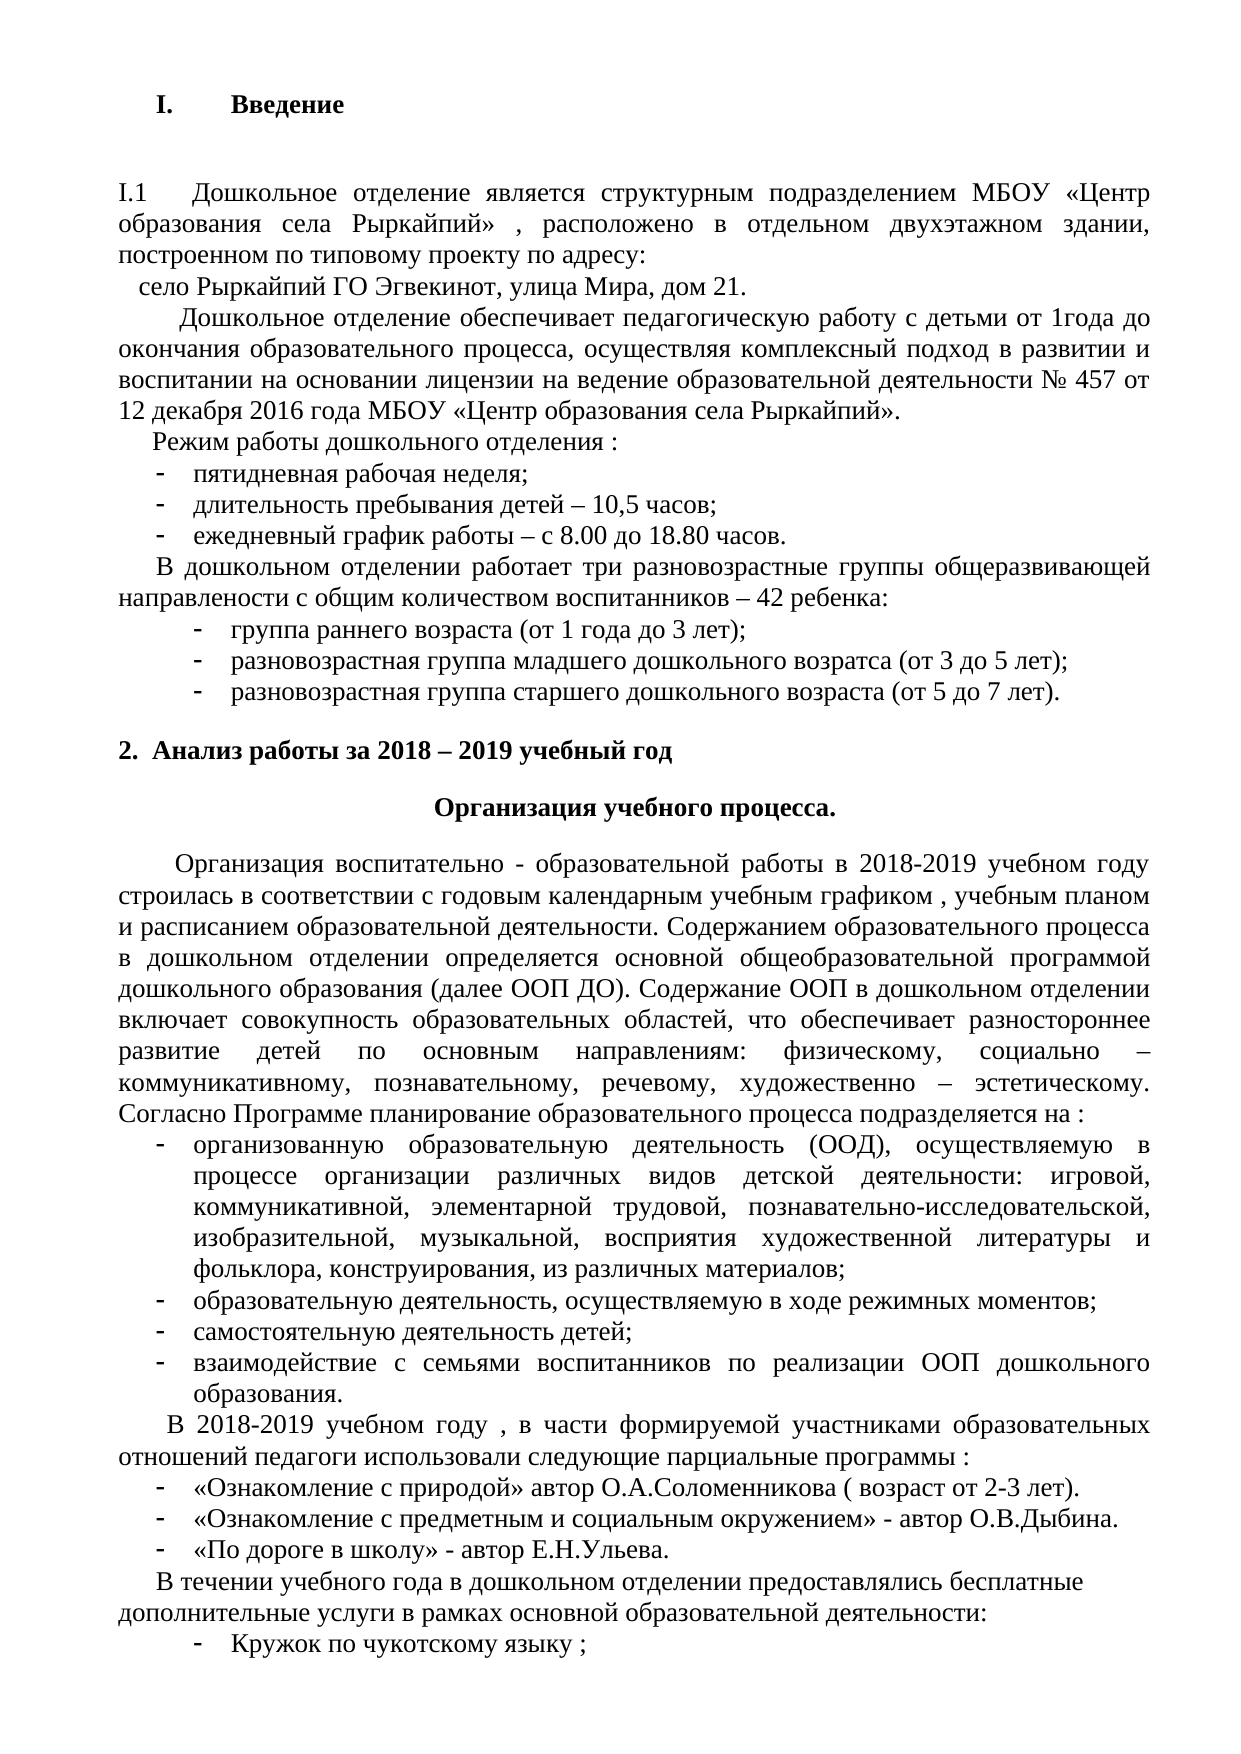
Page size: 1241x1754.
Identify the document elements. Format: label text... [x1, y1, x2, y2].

list разновозрастная группа младшего дошкольного возратса (от 3 до 5 лет); [193, 644, 1152, 675]
list пятидневная рабочая неделя; [156, 457, 1152, 488]
list ежедневный график работы – с 8.00 до 18.80 часов. [156, 519, 1152, 550]
text Организация воспитательно - образовательной работы в 2018-2019 учебном году строилась в соответствии с годовым календарным учебным графиком , учебным планом и расписанием образовательной деятельности. Содержанием образовательного процесса в дошкольном отделении определяется основной общеобразовательной программой дошкольного образования (далее ООП ДО). Содержание ООП в дошкольном отделении включает совокупность образовательных областей, что обеспечивает разностороннее развитие детей по основным направлениям: физическому, социально – коммуникативному, познавательному, речевому, художественно – эстетическому. Согласно Программе планирование образовательного процесса подразделяется на : [118, 848, 1152, 1128]
text 2. Анализ работы за 2018 – 2019 учебный год [118, 734, 1152, 766]
text В 2018-2019 учебном году , в части формируемой участниками образовательных отношений педагоги использовали следующие парциальные программы : [118, 1409, 1152, 1471]
list Введение [156, 89, 1152, 120]
text дополнительные услуги в рамках основной образовательной деятельности: [118, 1596, 1152, 1627]
text село Рыркайпий ГО Эгвекинот, улица Мира, дом 21. [118, 270, 1152, 301]
list Кружок по чукотскому языку ; [193, 1627, 1152, 1658]
list разновозрастная группа старшего дошкольного возраста (от 5 до 7 лет). [193, 675, 1152, 706]
list организованную образовательную деятельность (ООД), осуществляемую в процессе организации различных видов детской деятельности: игровой, коммуникативной, элементарной трудовой, познавательно-исследовательской, изобразительной, музыкальной, восприятия художественной литературы и фольклора, конструирования, из различных материалов; [156, 1128, 1152, 1284]
list длительность пребывания детей – 10,5 часов; [156, 488, 1152, 519]
list Дошкольное отделение является структурным подразделением МБОУ «Центр образования села Рыркайпий» , расположено в отдельном двухэтажном здании, построенном по типовому проекту по адресу: [118, 176, 1152, 270]
list «Ознакомление с предметным и социальным окружением» - автор О.В.Дыбина. [156, 1502, 1152, 1533]
list взаимодействие с семьями воспитанников по реализации ООП дошкольного образования. [156, 1346, 1152, 1409]
text Организация учебного процесса. [118, 791, 1152, 822]
list образовательную деятельность, осуществляемую в ходе режимных моментов; [156, 1284, 1152, 1315]
text В течении учебного года в дошкольном отделении предоставлялись бесплатные [156, 1565, 1152, 1596]
text Дошкольное отделение обеспечивает педагогическую работу с детьми от 1года до окончания образовательного процесса, осуществляя комплексный подход в развитии и воспитании на основании лицензии на ведение образовательной деятельности № 457 от 12 декабря 2016 года МБОУ «Центр образования села Рыркайпий». [118, 301, 1152, 426]
list «По дороге в школу» - автор Е.Н.Ульева. [156, 1533, 1152, 1565]
text В дошкольном отделении работает три разновозрастные группы общеразвивающей направлености с общим количеством воспитанников – 42 ребенка: [118, 550, 1152, 613]
list самостоятельную деятельность детей; [156, 1315, 1152, 1346]
list «Ознакомление с природой» автор О.А.Соломенникова ( возраст от 2-3 лет). [156, 1471, 1152, 1502]
text Режим работы дошкольного отделения : [118, 426, 1152, 457]
list группа раннего возраста (от 1 года до 3 лет); [193, 613, 1152, 644]
